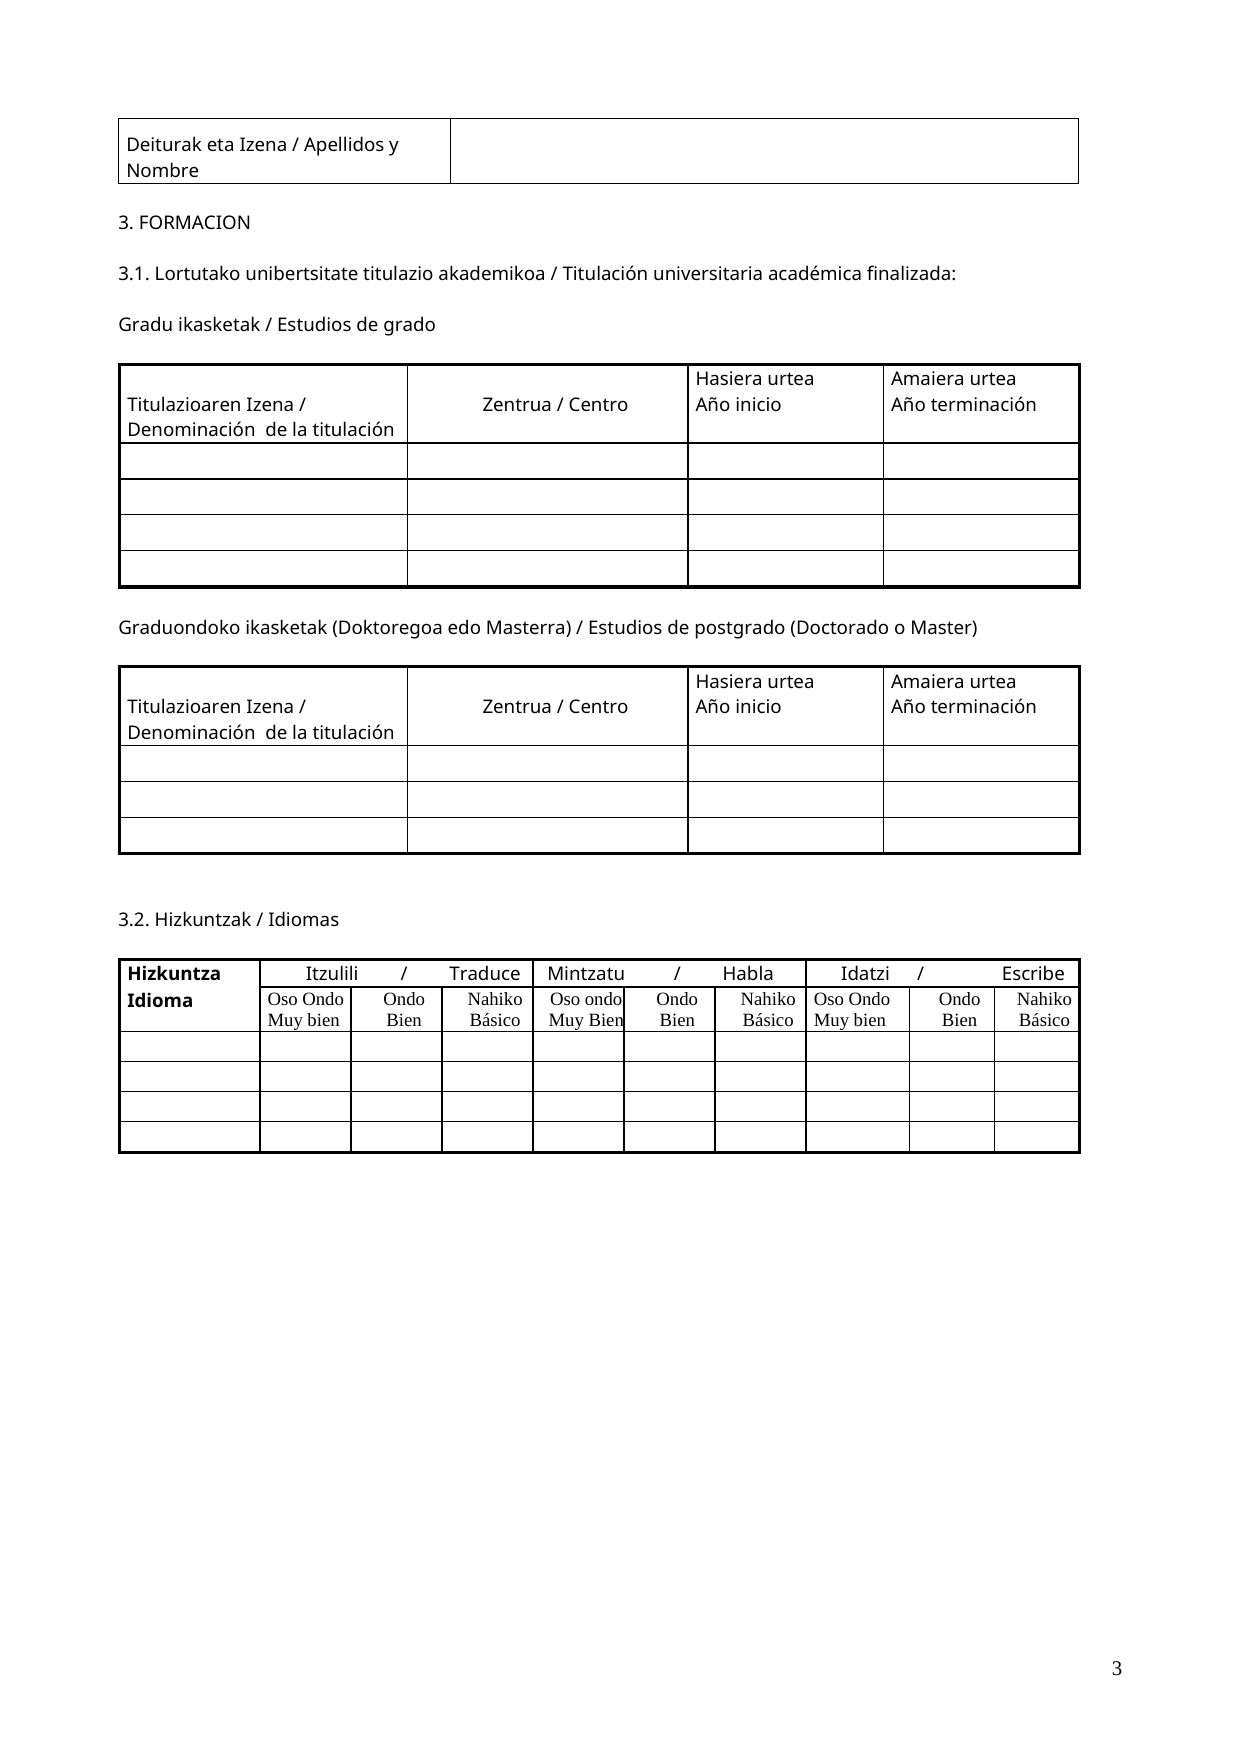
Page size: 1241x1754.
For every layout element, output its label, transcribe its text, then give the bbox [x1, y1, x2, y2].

table_cell [995, 1092, 1078, 1121]
table_cell [408, 480, 687, 514]
text 3.2. Hizkuntzak / Idiomas [118, 906, 1137, 932]
table_header Titulazioaren Izena / Denominación de la titulación [121, 366, 407, 442]
table_cell [884, 515, 1078, 549]
table_cell [121, 444, 407, 478]
table_cell [534, 1062, 623, 1091]
table_cell Nahiko Básico [716, 988, 805, 1031]
table_cell [910, 1032, 994, 1061]
table_cell [689, 746, 883, 781]
table_header Amaiera urtea Año terminación [884, 668, 1078, 745]
table_cell Oso Ondo Muy bien [807, 988, 909, 1031]
table_header habla [715, 961, 805, 986]
table_cell [121, 1092, 259, 1121]
table_cell [352, 1062, 441, 1091]
table_cell [261, 1062, 350, 1091]
table_cell [884, 746, 1078, 781]
table_header Itzulili [261, 961, 351, 986]
table_cell [884, 444, 1078, 478]
table_header Mintzatu [534, 961, 624, 986]
table_cell [261, 1122, 350, 1151]
table_cell [995, 1062, 1078, 1091]
table_cell [121, 551, 407, 585]
table_cell [807, 1122, 909, 1151]
table_cell [121, 1122, 259, 1151]
table_cell [884, 480, 1078, 514]
table_header Deiturak eta Izena / Apellidos y Nombre [119, 119, 450, 183]
table_header Titulazioaren Izena / Denominación de la titulación [121, 668, 407, 745]
table_header / [351, 961, 442, 986]
table_cell [716, 1062, 805, 1091]
table_cell [352, 1092, 441, 1121]
table_header Idatzi [807, 961, 909, 986]
table_cell [689, 818, 883, 852]
table_cell [625, 1032, 714, 1061]
table_cell [408, 746, 687, 781]
text Gradu ikasketak / Estudios de grado [118, 311, 1137, 337]
table_cell [716, 1122, 805, 1151]
table_header Zentrua / Centro [408, 668, 687, 745]
table_cell [689, 551, 883, 585]
table_header Hizkuntza [121, 961, 259, 986]
table_cell [443, 1122, 532, 1151]
table_cell [910, 1122, 994, 1151]
table_cell [121, 1032, 259, 1061]
table_cell [261, 1032, 350, 1061]
table_cell [995, 1122, 1078, 1151]
table_cell [408, 782, 687, 816]
text 3. FORMACION [118, 209, 1137, 235]
table_cell [408, 551, 687, 585]
table_cell [910, 1092, 994, 1121]
table_header Zentrua / Centro [408, 366, 687, 442]
table_cell [689, 782, 883, 816]
table_cell [807, 1092, 909, 1121]
table_cell [716, 1032, 805, 1061]
table_cell [689, 480, 883, 514]
table_cell [352, 1032, 441, 1061]
table_cell [408, 818, 687, 852]
table_cell [261, 1092, 350, 1121]
table_cell [534, 1032, 623, 1061]
table_cell [443, 1062, 532, 1091]
table_cell Oso ondo Muy Bien [534, 988, 623, 1031]
table_cell [910, 1062, 994, 1091]
table_cell [534, 1092, 623, 1121]
text Graduondoko ikasketak (Doktoregoa edo Masterra) / Estudios de postgrado (Doctorado o Master) [118, 614, 1137, 639]
table_cell Ondo Bien [625, 988, 714, 1031]
table_cell [443, 1032, 532, 1061]
table_cell [121, 480, 407, 514]
table_cell [884, 551, 1078, 585]
table_header Traduce [442, 961, 532, 986]
table_cell Ondo Bien [352, 988, 441, 1031]
table_header Hasiera urtea Año inicio [689, 366, 883, 442]
table_header [451, 119, 1078, 183]
table_cell Nahiko Básico [995, 988, 1078, 1031]
table_cell [443, 1092, 532, 1121]
table_cell [408, 444, 687, 478]
table_cell [534, 1122, 623, 1151]
table_header / [624, 961, 715, 986]
table_cell [716, 1092, 805, 1121]
table_cell [408, 515, 687, 549]
table_cell [807, 1032, 909, 1061]
table_cell Idioma [121, 986, 259, 1031]
table_cell [625, 1092, 714, 1121]
table_cell [884, 818, 1078, 852]
table_cell [625, 1062, 714, 1091]
table_header Hasiera urtea Año inicio [689, 668, 883, 745]
table_cell Oso Ondo Muy bien [261, 988, 350, 1031]
table_cell [121, 746, 407, 781]
table_cell [807, 1062, 909, 1091]
table_header Escribe [994, 961, 1078, 986]
table_cell Ondo Bien [910, 988, 994, 1031]
text 3.1. Lortutako unibertsitate titulazio akademikoa / Titulación universitaria académica finalizada: [118, 260, 1137, 286]
table_cell [121, 515, 407, 549]
table_cell [689, 515, 883, 549]
table_cell [884, 782, 1078, 816]
table_cell [352, 1122, 441, 1151]
table_cell [121, 782, 407, 816]
table_cell [121, 1062, 259, 1091]
table_cell [995, 1032, 1078, 1061]
table_header / [910, 961, 994, 986]
table_header Amaiera urtea Año terminación [884, 366, 1078, 442]
table_cell [625, 1122, 714, 1151]
table_cell Nahiko Básico [443, 988, 532, 1031]
table_cell [689, 444, 883, 478]
table_cell [121, 818, 407, 852]
